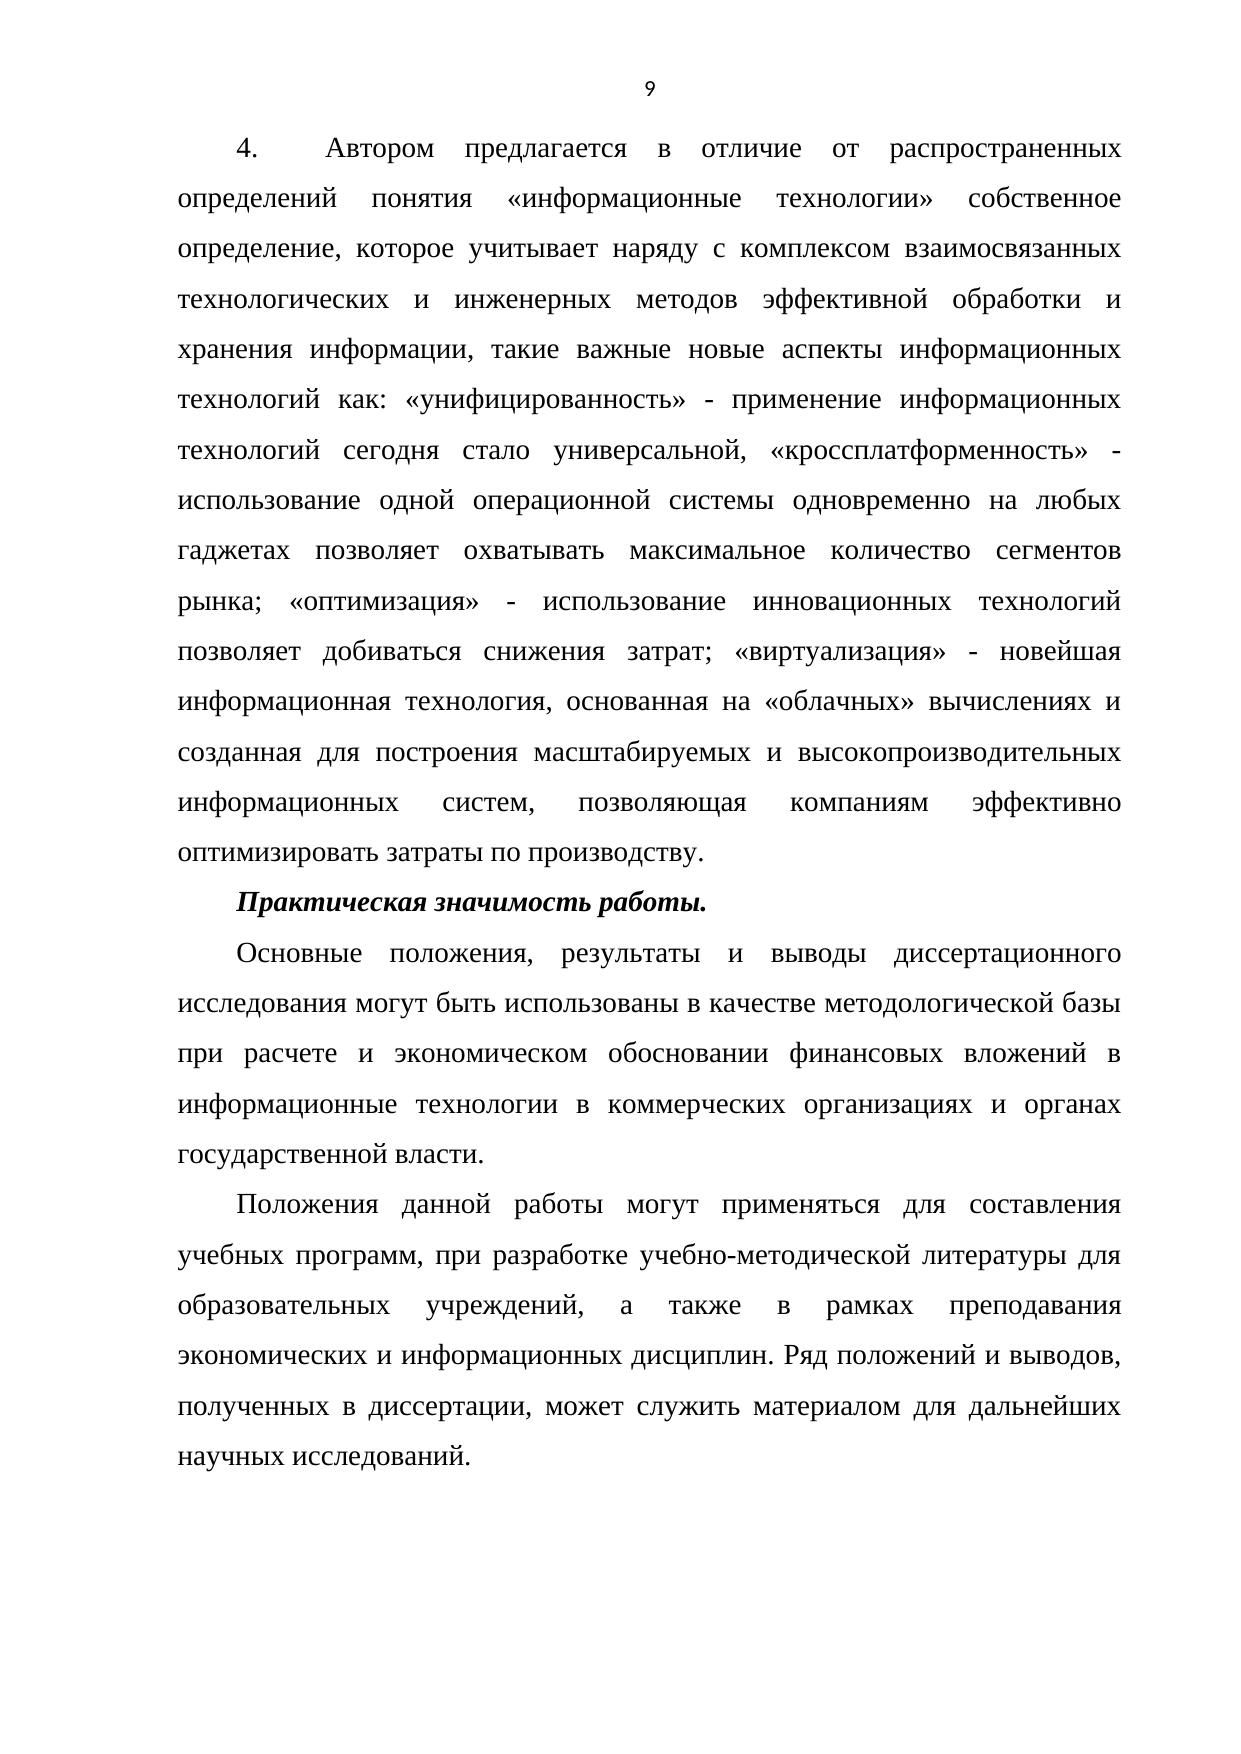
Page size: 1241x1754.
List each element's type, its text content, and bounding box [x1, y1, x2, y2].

text Основные положения, результаты и выводы диссертационного исследования могут быть использованы в качестве методологической базы при расчете и экономическом обосновании финансовых вложений в информационные технологии в коммерческих организациях и органах государственной власти. [177, 935, 1122, 1170]
text 4. Автором предлагается в отличие от распространенных определений понятия «информационные технологии» собственное определение, которое учитывает наряду с комплексом взаимосвязанных технологических и инженерных методов эффективной обработки и хранения информации, такие важные новые аспекты информационных технологий как: «унифицированность» - применение информационных технологий сегодня стало универсальной, «кроссплатформенность» - использование одной операционной системы одновременно на любых гаджетах позволяет охватывать максимальное количество сегментов рынка; «оптимизация» - использование инновационных технологий позволяет добиваться снижения затрат; «виртуализация» - новейшая информационная технология, основанная на «облачных» вычислениях и созданная для построения масштабируемых и высокопроизводительных информационных систем, позволяющая компаниям эффективно оптимизировать затраты по производству. [177, 130, 1122, 868]
text Положения данной работы могут применяться для составления учебных программ, при разработке учебно-методической литературы для образовательных учреждений, а также в рамках преподавания экономических и информационных дисциплин. Ряд положений и выводов, полученных в диссертации, может служить материалом для дальнейших научных исследований. [177, 1186, 1122, 1472]
text Практическая значимость работы. [177, 884, 1122, 918]
